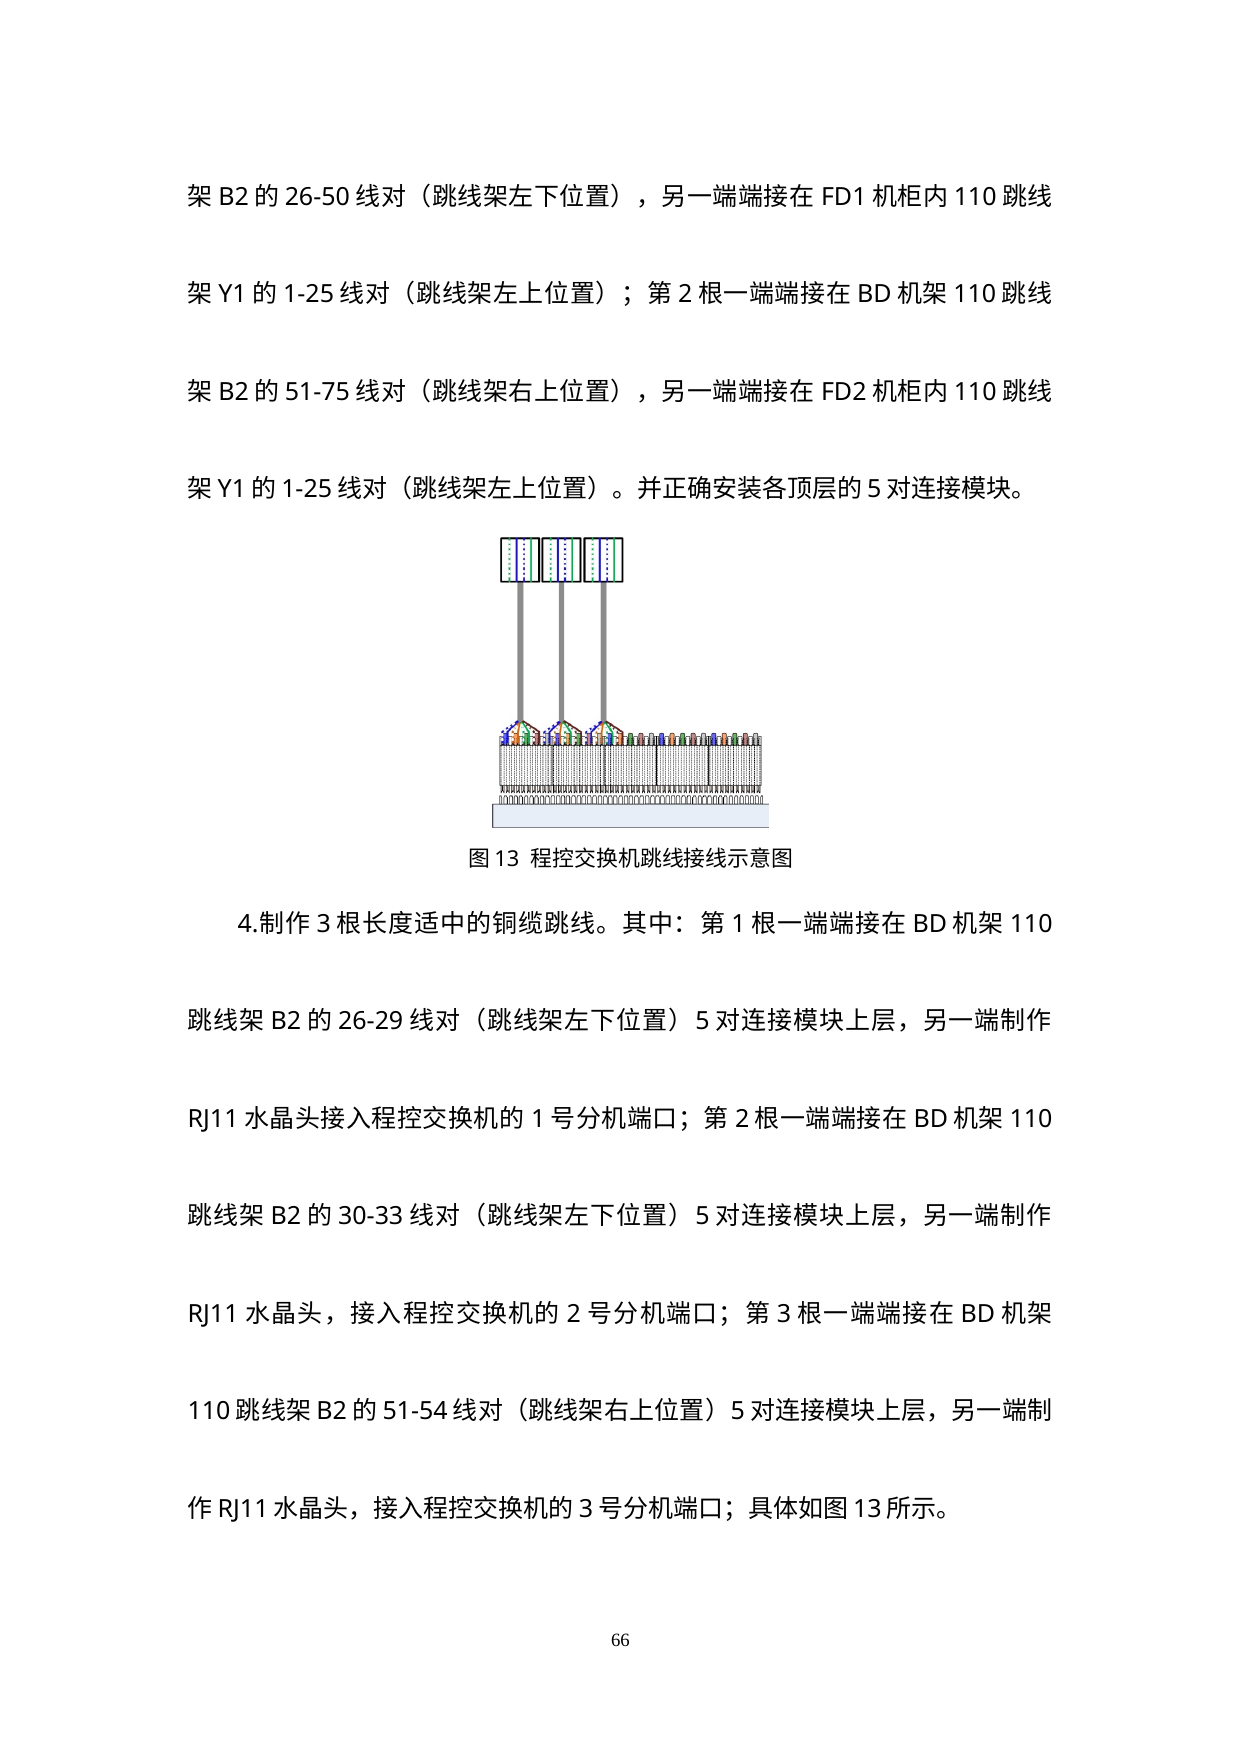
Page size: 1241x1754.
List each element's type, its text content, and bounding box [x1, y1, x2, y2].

text 图13 程控交换机跳线接线示意图 [187, 840, 1053, 873]
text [187, 162, 1053, 519]
text 4.制作3根长度适中的铜缆跳线。其中：第1根一端端接在BD机架110跳线架B2的26-29线对（跳线架左下位置）5对连接模块上层，另一端制作RJ11水晶头接入程控交换机的1号分机端口；第2根一端端接在BD机架110跳线架B2的30-33线对（跳线架左下位置）5对连接模块上层，另一端制作RJ11水晶头，接入程控交换机的2号分机端口；第3根一端端接在BD机架110跳线架B2的51-54线对（跳线架右上位置）5对连接模块上层，另一端制作RJ11水晶头，接入程控交换机的3号分机端口；具体如图13所示。 [187, 889, 1053, 1539]
picture [492, 537, 769, 828]
